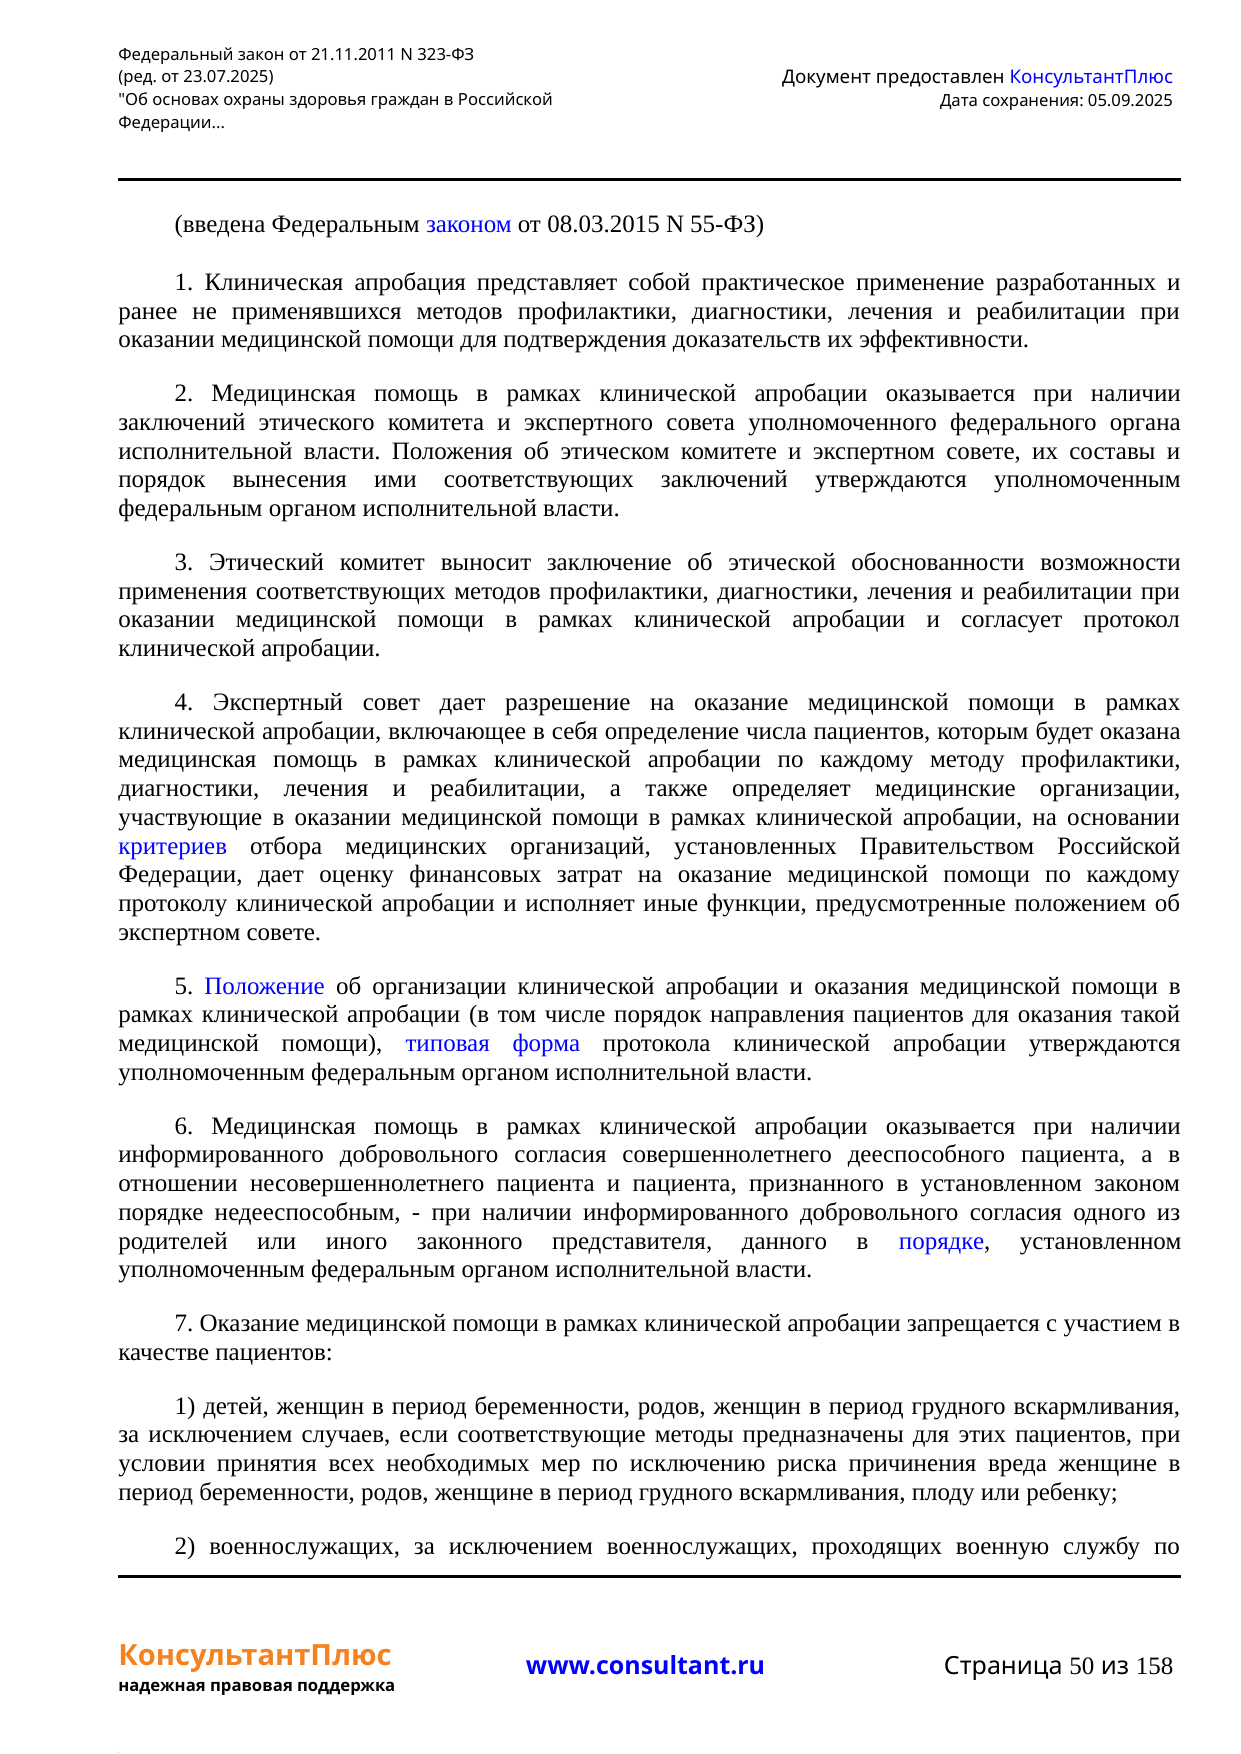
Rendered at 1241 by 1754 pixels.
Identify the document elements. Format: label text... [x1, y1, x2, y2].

text 1) детей, женщин в период беременности, родов, женщин в период грудного вскармливания, за исключением случаев, если соответствующие методы предназначены для этих пациентов, при условии принятия всех необходимых мер по исключению риска причинения вреда женщине в период беременности, родов, женщине в период грудного вскармливания, плоду или ребенку; [118, 1391, 1181, 1506]
text 6. Медицинская помощь в рамках клинической апробации оказывается при наличии информированного добровольного согласия совершеннолетнего дееспособного пациента, а в отношении несовершеннолетнего пациента и пациента, признанного в установленном законом порядке недееспособным, - при наличии информированного добровольного согласия одного из родителей или иного законного представителя, данного в порядке, установленном уполномоченным федеральным органом исполнительной власти. [118, 1111, 1181, 1283]
text 7. Оказание медицинской помощи в рамках клинической апробации запрещается с участием в качестве пациентов: [118, 1308, 1181, 1366]
text 4. Экспертный совет дает разрешение на оказание медицинской помощи в рамках клинической апробации, включающее в себя определение числа пациентов, которым будет оказана медицинская помощь в рамках клинической апробации по каждому методу профилактики, диагностики, лечения и реабилитации, а также определяет медицинские организации, участвующие в оказании медицинской помощи в рамках клинической апробации, на основании критериев отбора медицинских организаций, установленных Правительством Российской Федерации, дает оценку финансовых затрат на оказание медицинской помощи по каждому протоколу клинической апробации и исполняет иные функции, предусмотренные положением об экспертном совете. [118, 687, 1181, 946]
text 3. Этический комитет выносит заключение об этической обоснованности возможности применения соответствующих методов профилактики, диагностики, лечения и реабилитации при оказании медицинской помощи в рамках клинической апробации и согласует протокол клинической апробации. [118, 547, 1181, 662]
text 1. Клиническая апробация представляет собой практическое применение разработанных и ранее не применявшихся методов профилактики, диагностики, лечения и реабилитации при оказании медицинской помощи для подтверждения доказательств их эффективности. [118, 267, 1181, 353]
text (введена Федеральным законом от 08.03.2015 N 55-ФЗ) [118, 209, 1181, 238]
text 5. Положение об организации клинической апробации и оказания медицинской помощи в рамках клинической апробации (в том числе порядок направления пациентов для оказания такой медицинской помощи), типовая форма протокола клинической апробации утверждаются уполномоченным федеральным органом исполнительной власти. [118, 971, 1181, 1086]
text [118, 1531, 1181, 1559]
text 2. Медицинская помощь в рамках клинической апробации оказывается при наличии заключений этического комитета и экспертного совета уполномоченного федерального органа исполнительной власти. Положения об этическом комитете и экспертном совете, их составы и порядок вынесения ими соответствующих заключений утверждаются уполномоченным федеральным органом исполнительной власти. [118, 378, 1181, 522]
